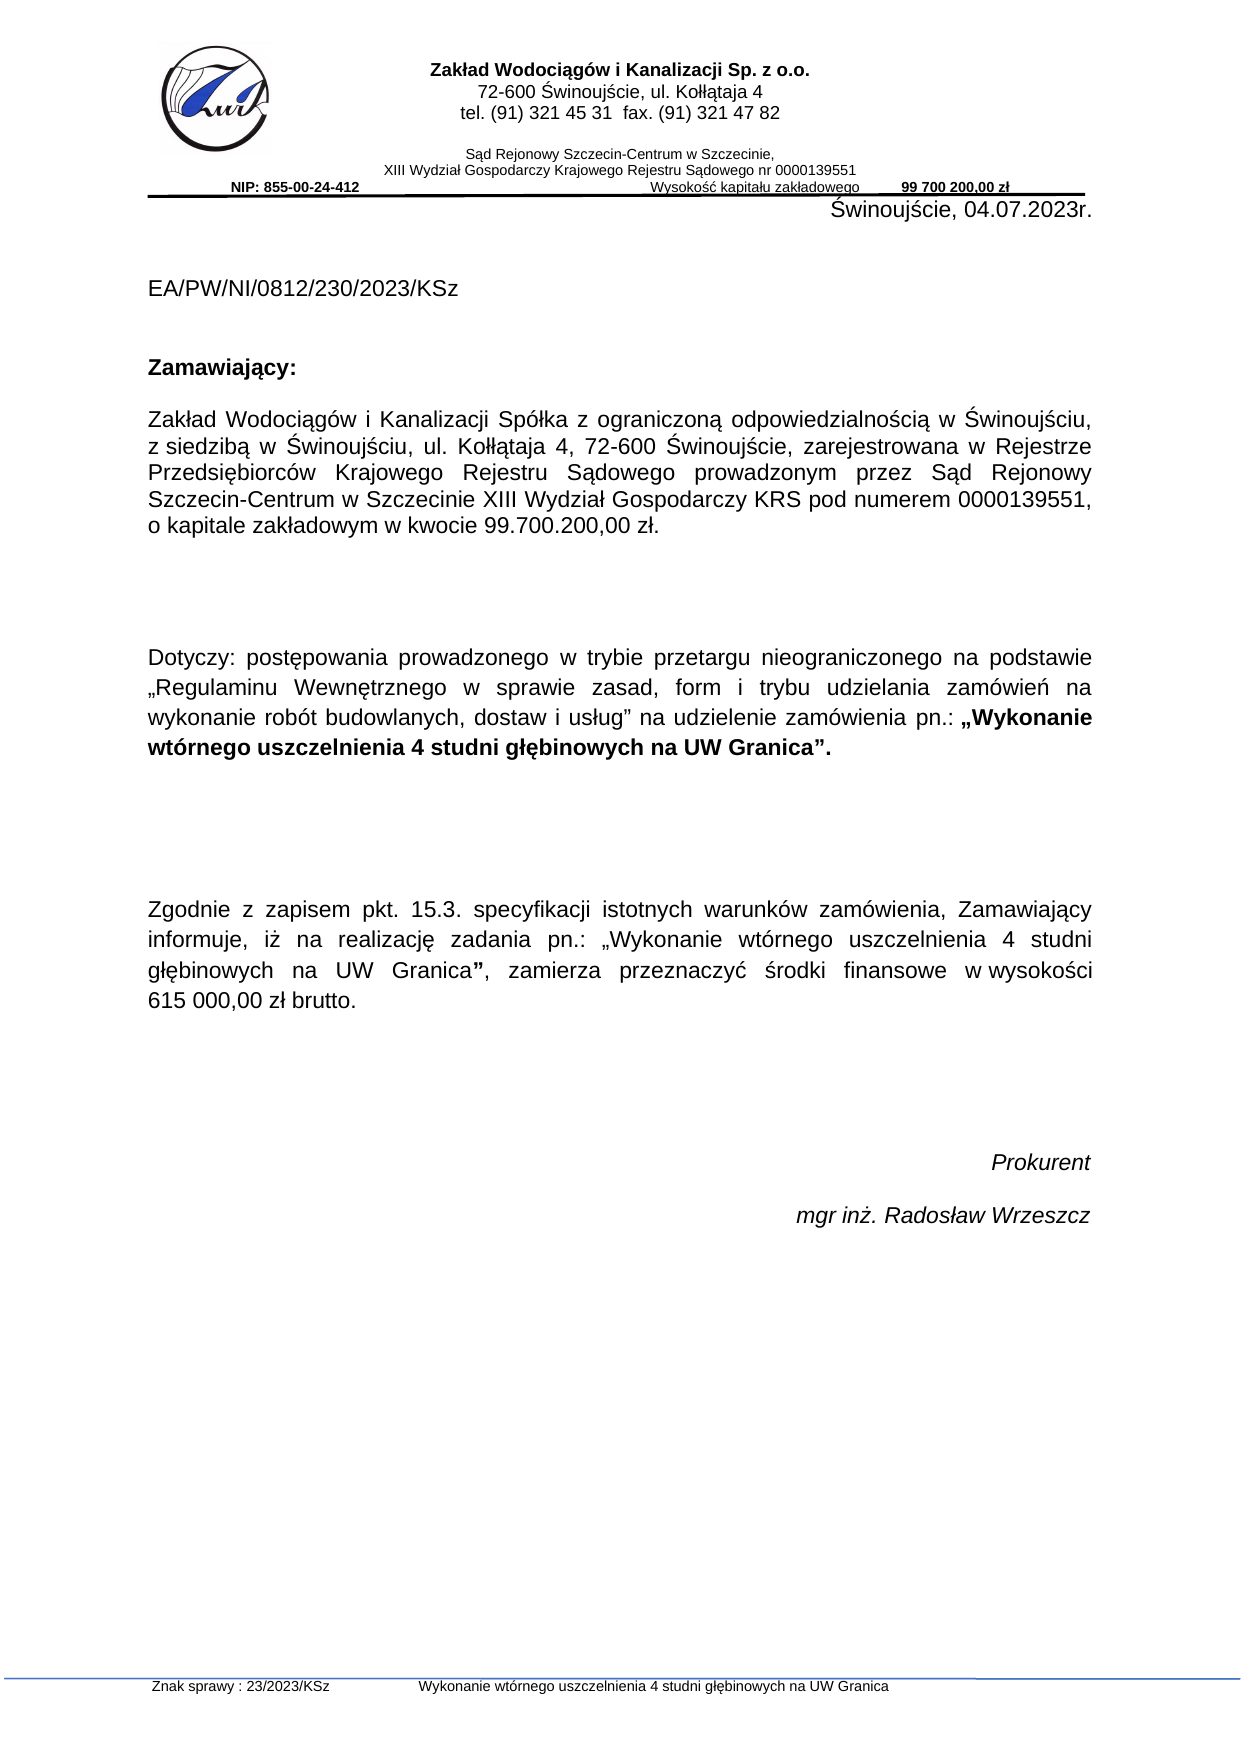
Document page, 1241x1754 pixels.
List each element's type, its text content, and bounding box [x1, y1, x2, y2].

picture [158, 42, 272, 156]
text Zgodnie z zapisem pkt. 15.3. specyfikacji istotnych warunków zamówienia, Zamawiający informuje, iż na realizację zadania pn.: „Wykonanie wtórnego uszczelnienia 4 studni głębinowych na UW Granica”, zamierza przeznaczyć środki finansowe w wysokości 615 000,00 zł brutto. [148, 896, 1092, 1013]
text EA/PW/NI/0812/230/2023/KSz [148, 275, 1092, 301]
text Prokurent [221, 1149, 1092, 1175]
text Zamawiający: [148, 354, 1092, 380]
text Dotyczy: postępowania prowadzonego w trybie przetargu nieograniczonego na podstawie „Regulaminu Wewnętrznego w sprawie zasad, form i trybu udzielania zamówień na wykonanie robót budowlanych, dostaw i usług” na udzielenie zamówienia pn.: „Wykonanie wtórnego uszczelnienia 4 studni głębinowych na UW Granica”. [148, 644, 1092, 761]
text Zakład Wodociągów i Kanalizacji Spółka z ograniczoną odpowiedzialnością w Świnoujściu, z siedzibą w Świnoujściu, ul. Kołłątaja 4, 72-600 Świnoujście, zarejestrowana w Rejestrze Przedsiębiorców Krajowego Rejestru Sądowego prowadzonym przez Sąd Rejonowy Szczecin-Centrum w Szczecinie XIII Wydział Gospodarczy KRS pod numerem 0000139551, o kapitale zakładowym w kwocie 99.700.200,00 zł. [148, 406, 1092, 538]
text mgr inż. Radosław Wrzeszcz [221, 1175, 1092, 1228]
text Świnoujście, 04.07.2023r. [148, 196, 1092, 222]
